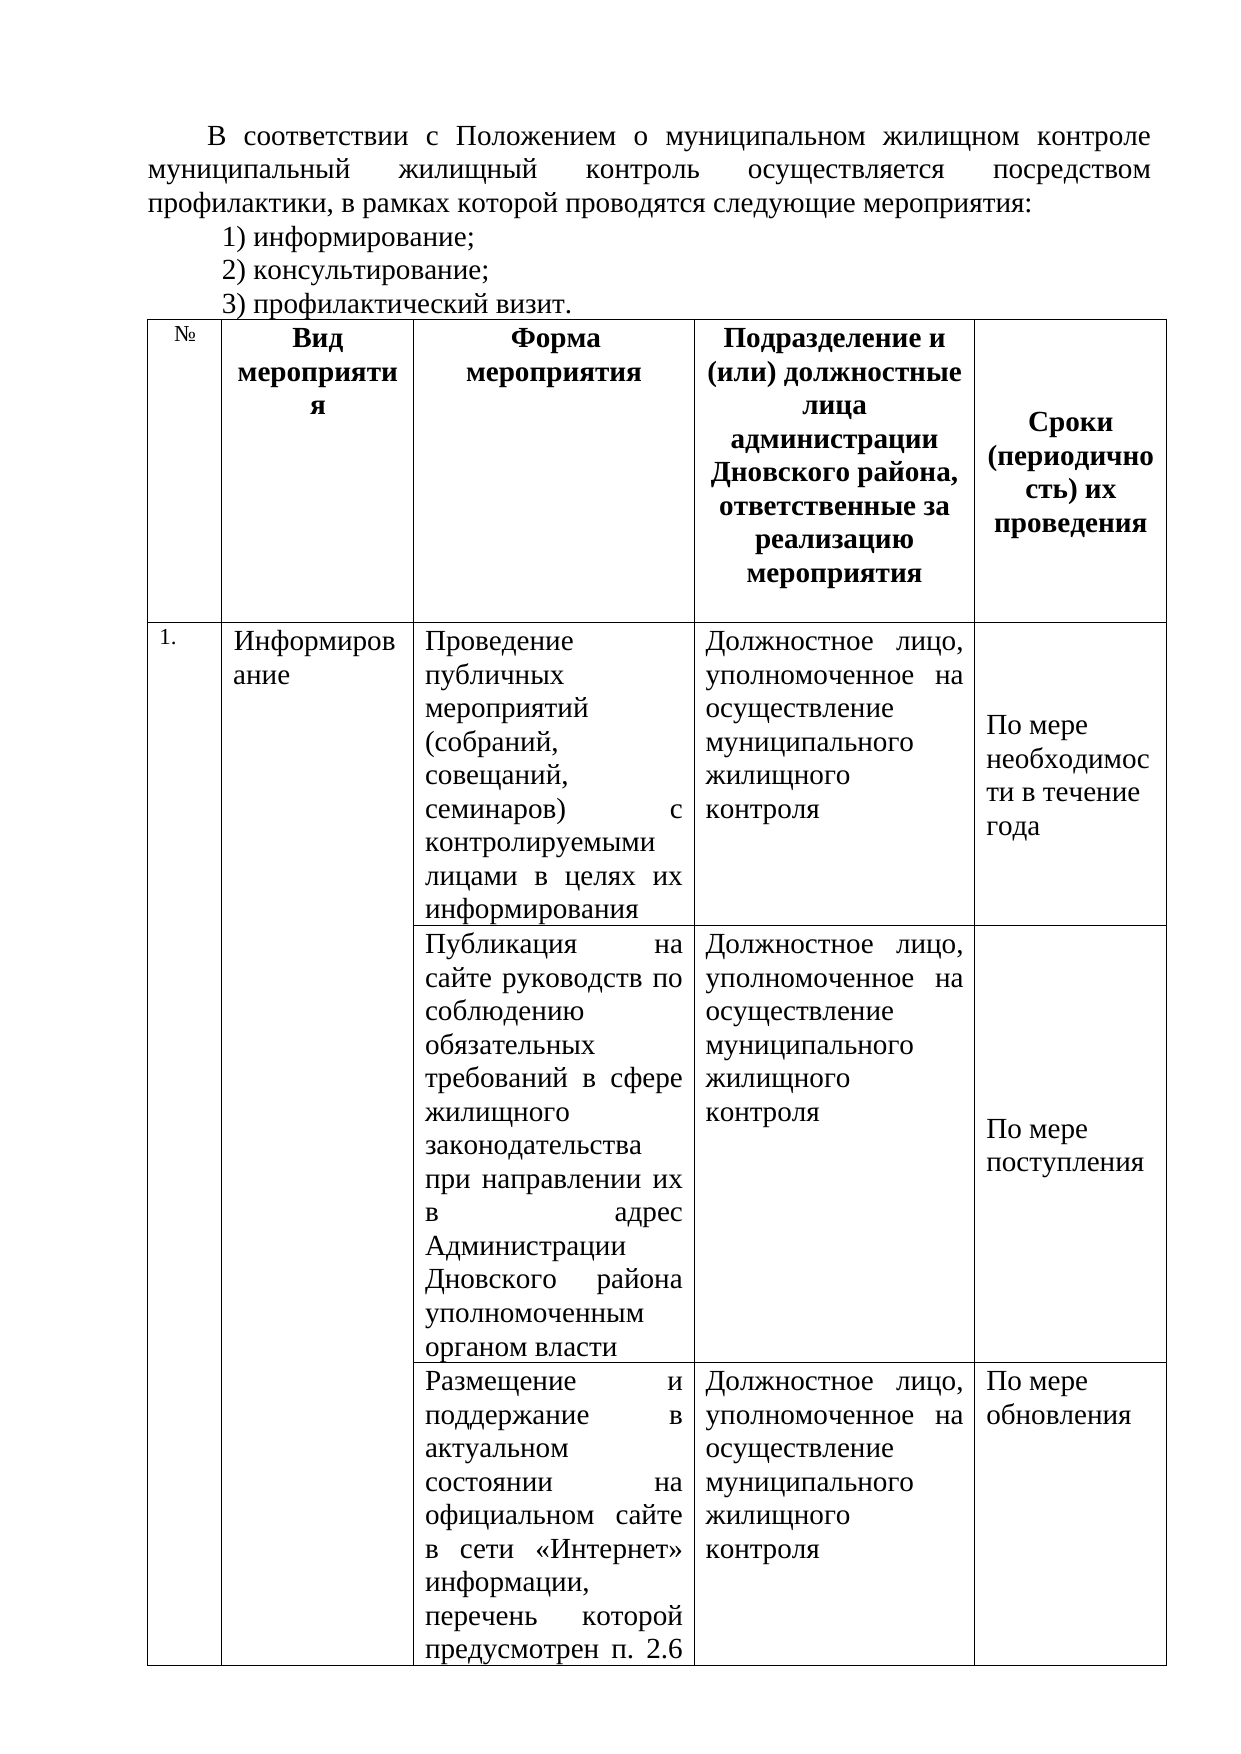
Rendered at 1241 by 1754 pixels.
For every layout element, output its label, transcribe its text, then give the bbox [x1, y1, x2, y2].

table_cell По мере поступления [975, 926, 1166, 1362]
table_cell По мере обновления [975, 1363, 1166, 1665]
table_cell По мере необходимости в течение года [975, 623, 1166, 925]
table_cell 1. [148, 623, 221, 1665]
table_header Форма мероприятия [414, 320, 694, 622]
text 2) консультирование; [148, 252, 1152, 286]
table_cell Должностное лицо, уполномоченное на осуществление муниципального жилищного контроля [695, 623, 974, 925]
table_cell Проведение публичных мероприятий (собраний, совещаний, семинаров) с контролируемыми лицами в целях их информирования [414, 623, 694, 925]
table_header Подразделение и (или) должностные лица администрации Дновского района, ответственные за реализацию мероприятия [695, 320, 974, 622]
text 1) информирование; [148, 219, 1152, 252]
table_header Сроки (периодичность) их проведения [975, 320, 1166, 622]
table_header Вид мероприятия [222, 320, 413, 622]
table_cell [695, 1363, 974, 1665]
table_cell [414, 1363, 694, 1665]
table_cell Информирование [222, 623, 413, 1665]
table_cell Публикация на сайте руководств по соблюдению обязательных требований в сфере жилищного законодательства при направлении их в адрес Администрации Дновского района уполномоченным органом власти [414, 926, 694, 1362]
text 3) профилактический визит. [148, 286, 1152, 319]
table_header № [148, 320, 221, 622]
text В соответствии с Положением о муниципальном жилищном контроле муниципальный жилищный контроль осуществляется посредством профилактики, в рамках которой проводятся следующие мероприятия: [148, 118, 1152, 219]
table_cell Должностное лицо, уполномоченное на осуществление муниципального жилищного контроля [695, 926, 974, 1362]
